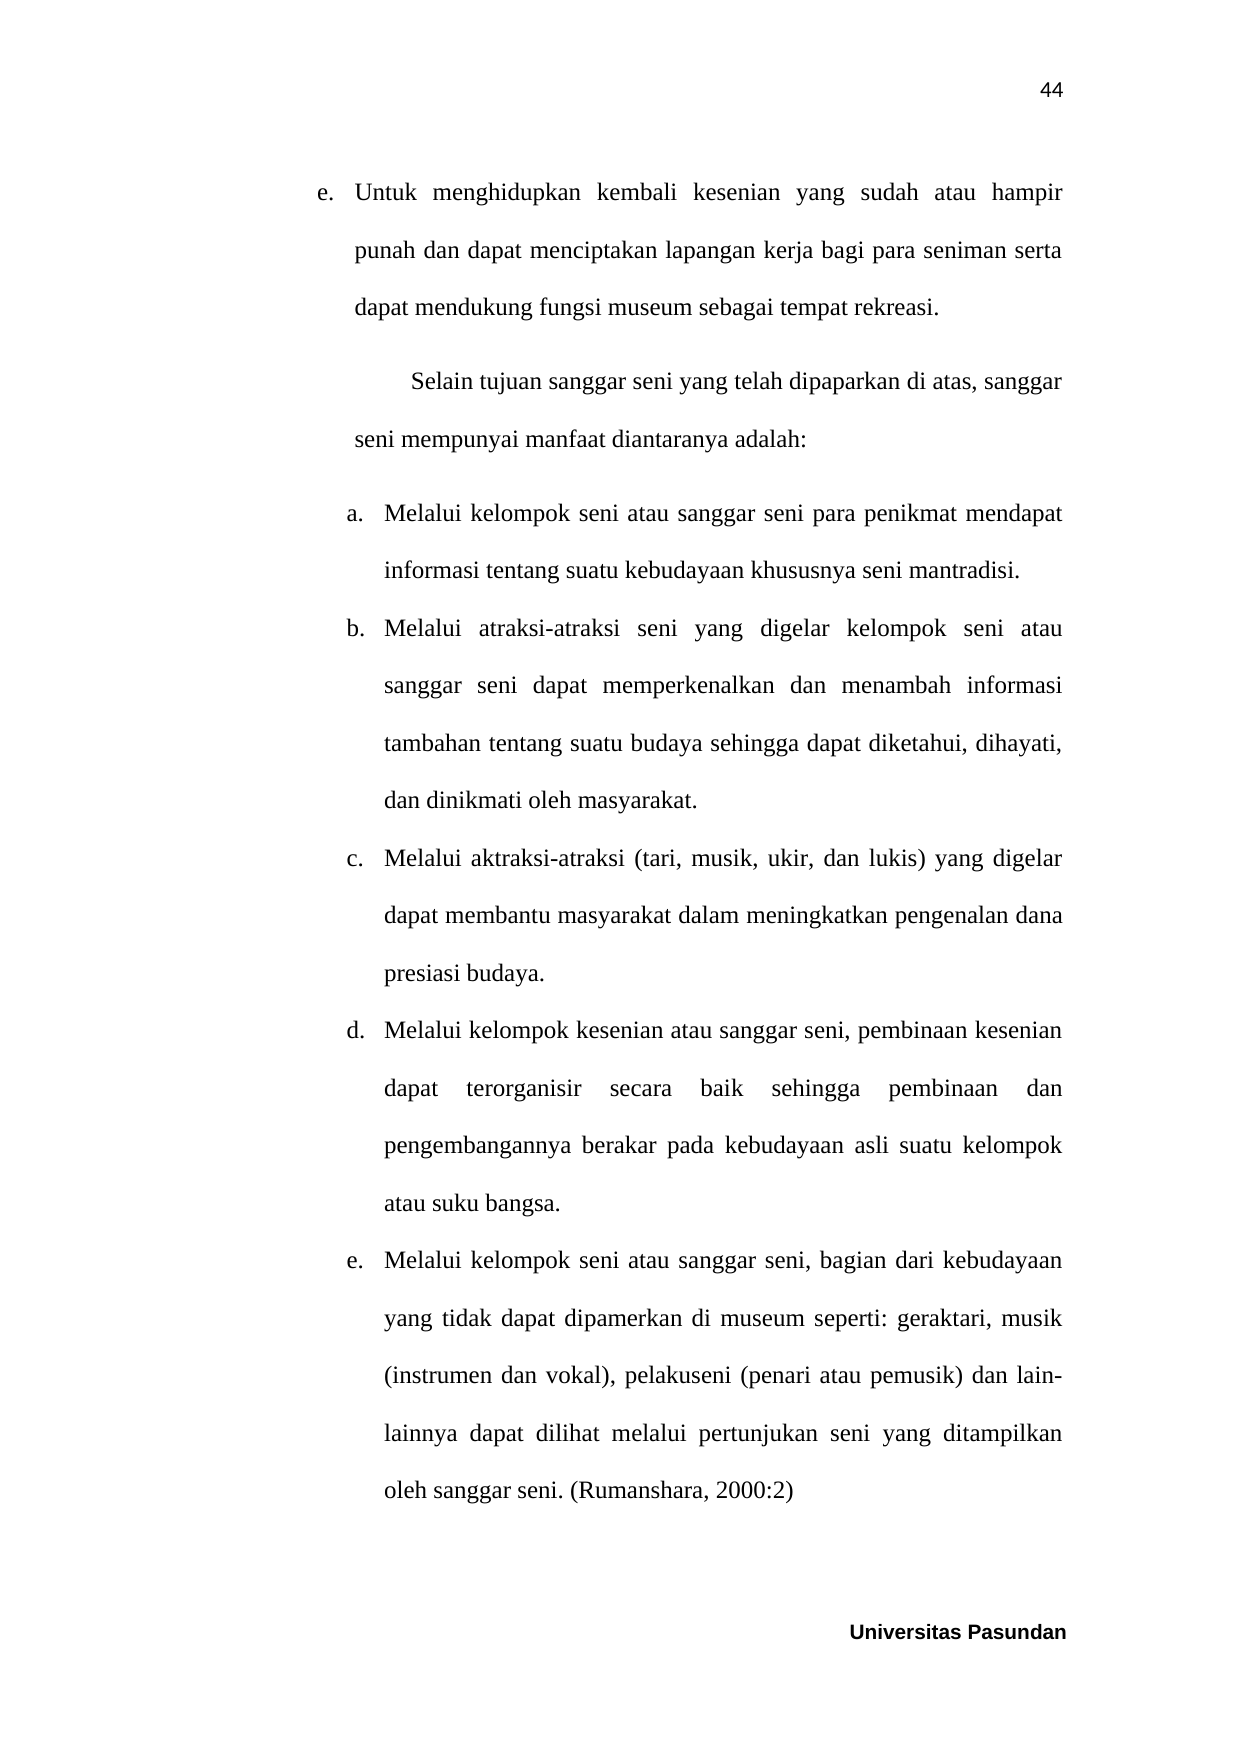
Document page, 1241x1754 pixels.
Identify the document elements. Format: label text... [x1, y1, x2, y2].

list Melalui kelompok seni atau sanggar seni, bagian dari kebudayaan yang tidak dapat dipamerkan di museum seperti: geraktari, musik (instrumen dan vokal), pelakuseni (penari atau pemusik) dan lain-lainnya dapat dilihat melalui pertunjukan seni yang ditampilkan oleh sanggar seni. (Rumanshara, 2000:2) [346, 1246, 1063, 1504]
text Selain tujuan sanggar seni yang telah dipaparkan di atas, sanggar seni mempunyai manfaat diantaranya adalah: [354, 366, 1063, 453]
list Melalui atraksi-atraksi seni yang digelar kelompok seni atau sanggar seni dapat memperkenalkan dan menambah informasi tambahan tentang suatu budaya sehingga dapat diketahui, dihayati, dan dinikmati oleh masyarakat. [346, 613, 1063, 814]
list Melalui kelompok kesenian atau sanggar seni, pembinaan kesenian dapat terorganisir secara baik sehingga pembinaan dan pengembangannya berakar pada kebudayaan asli suatu kelompok atau suku bangsa. [346, 1016, 1063, 1217]
list Melalui aktraksi-atraksi (tari, musik, ukir, dan lukis) yang digelar dapat membantu masyarakat dalam meningkatkan pengenalan dana presiasi budaya. [346, 843, 1063, 987]
list Melalui kelompok seni atau sanggar seni para penikmat mendapat informasi tentang suatu kebudayaan khususnya seni mantradisi. [346, 498, 1063, 584]
list Untuk menghidupkan kembali kesenian yang sudah atau hampir punah dan dapat menciptakan lapangan kerja bagi para seniman serta dapat mendukung fungsi museum sebagai tempat rekreasi. [317, 177, 1063, 321]
